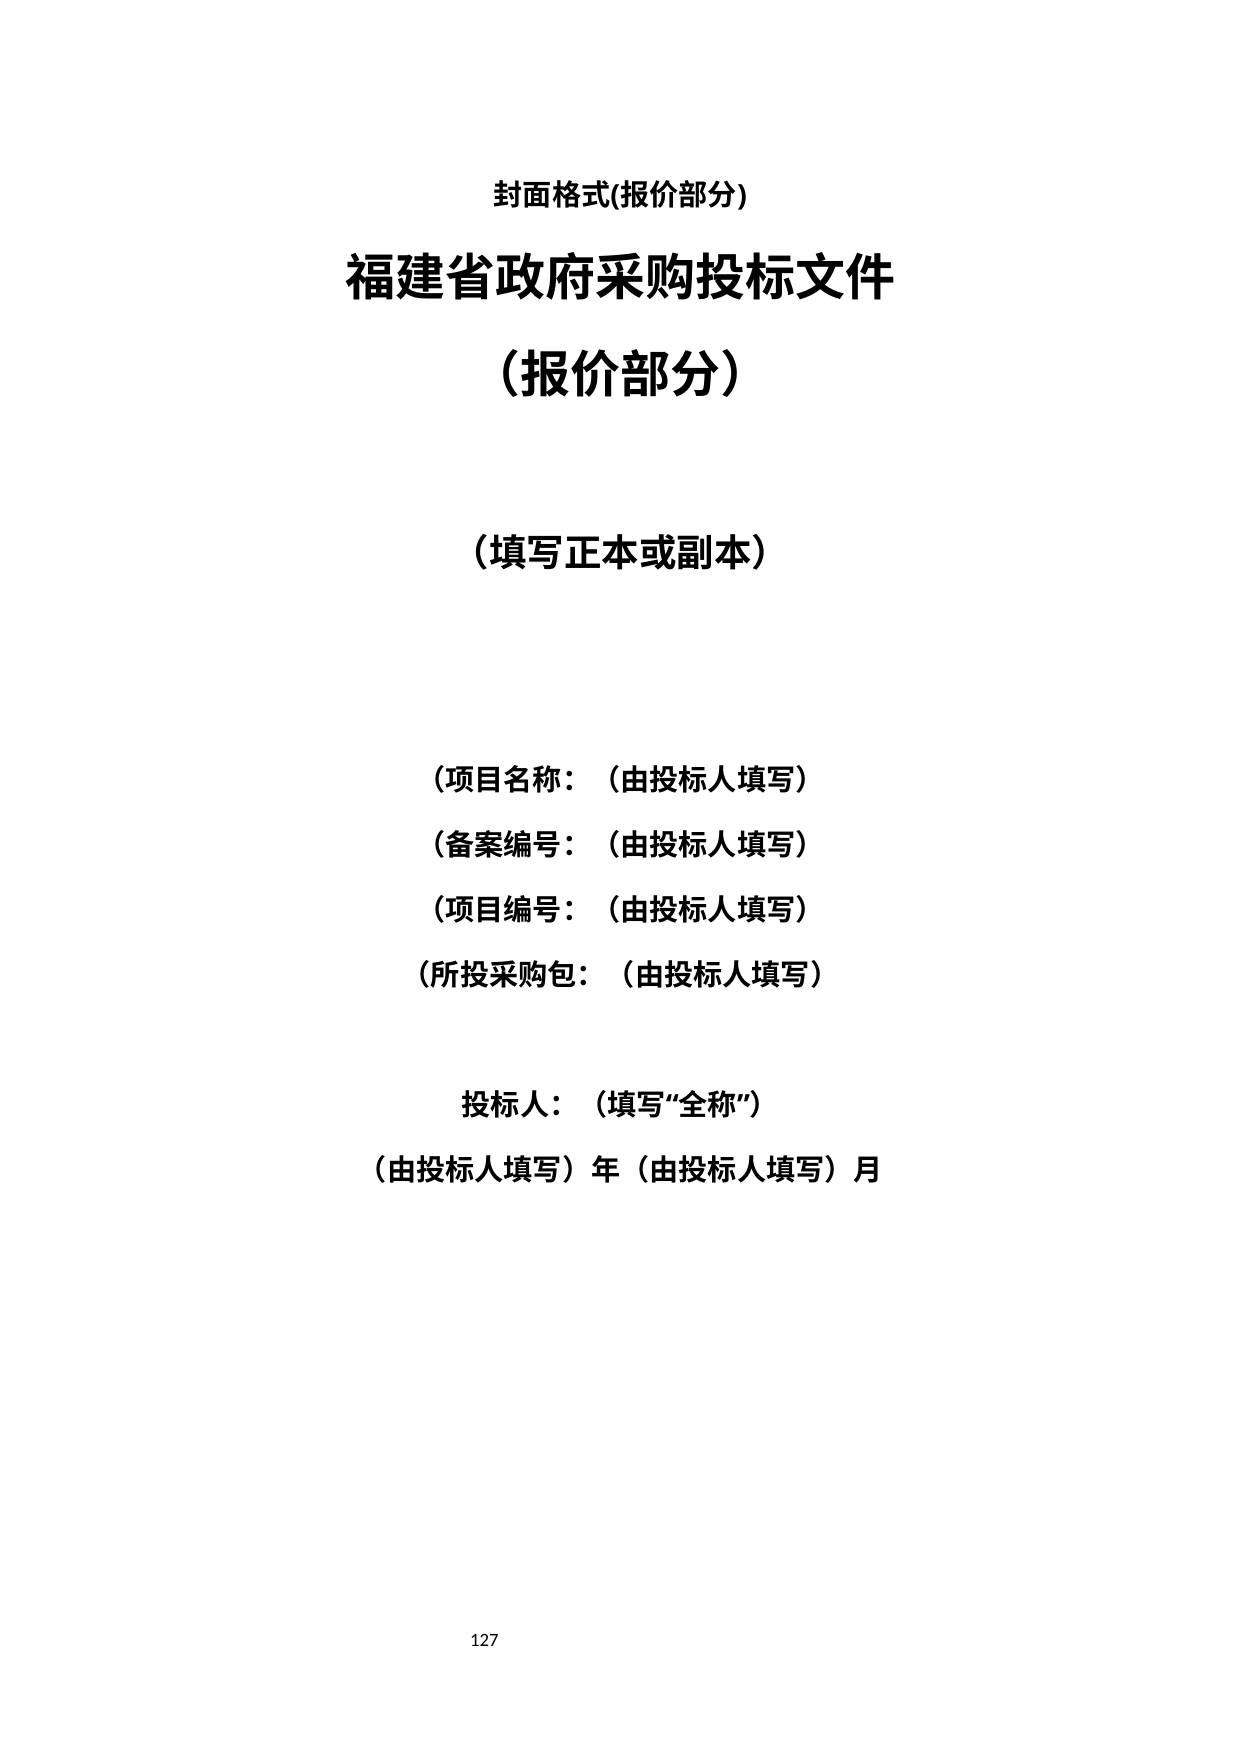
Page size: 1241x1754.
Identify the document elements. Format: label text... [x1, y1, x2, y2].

text （所投采购包：（由投标人填写） [187, 942, 1053, 1072]
text 福建省政府采购投标文件 [187, 227, 1053, 324]
text （报价部分） [187, 324, 1053, 519]
text （项目编号：（由投标人填写） [187, 877, 1053, 942]
text （填写正本或副本） [187, 519, 1053, 747]
text （项目名称：（由投标人填写） [187, 747, 1053, 812]
text 投标人：（填写“全称”） [187, 1072, 1053, 1137]
text 封面格式(报价部分) [187, 162, 1053, 227]
text （备案编号：（由投标人填写） [187, 812, 1053, 877]
text （由投标人填写）年（由投标人填写）月 [187, 1137, 1053, 1202]
